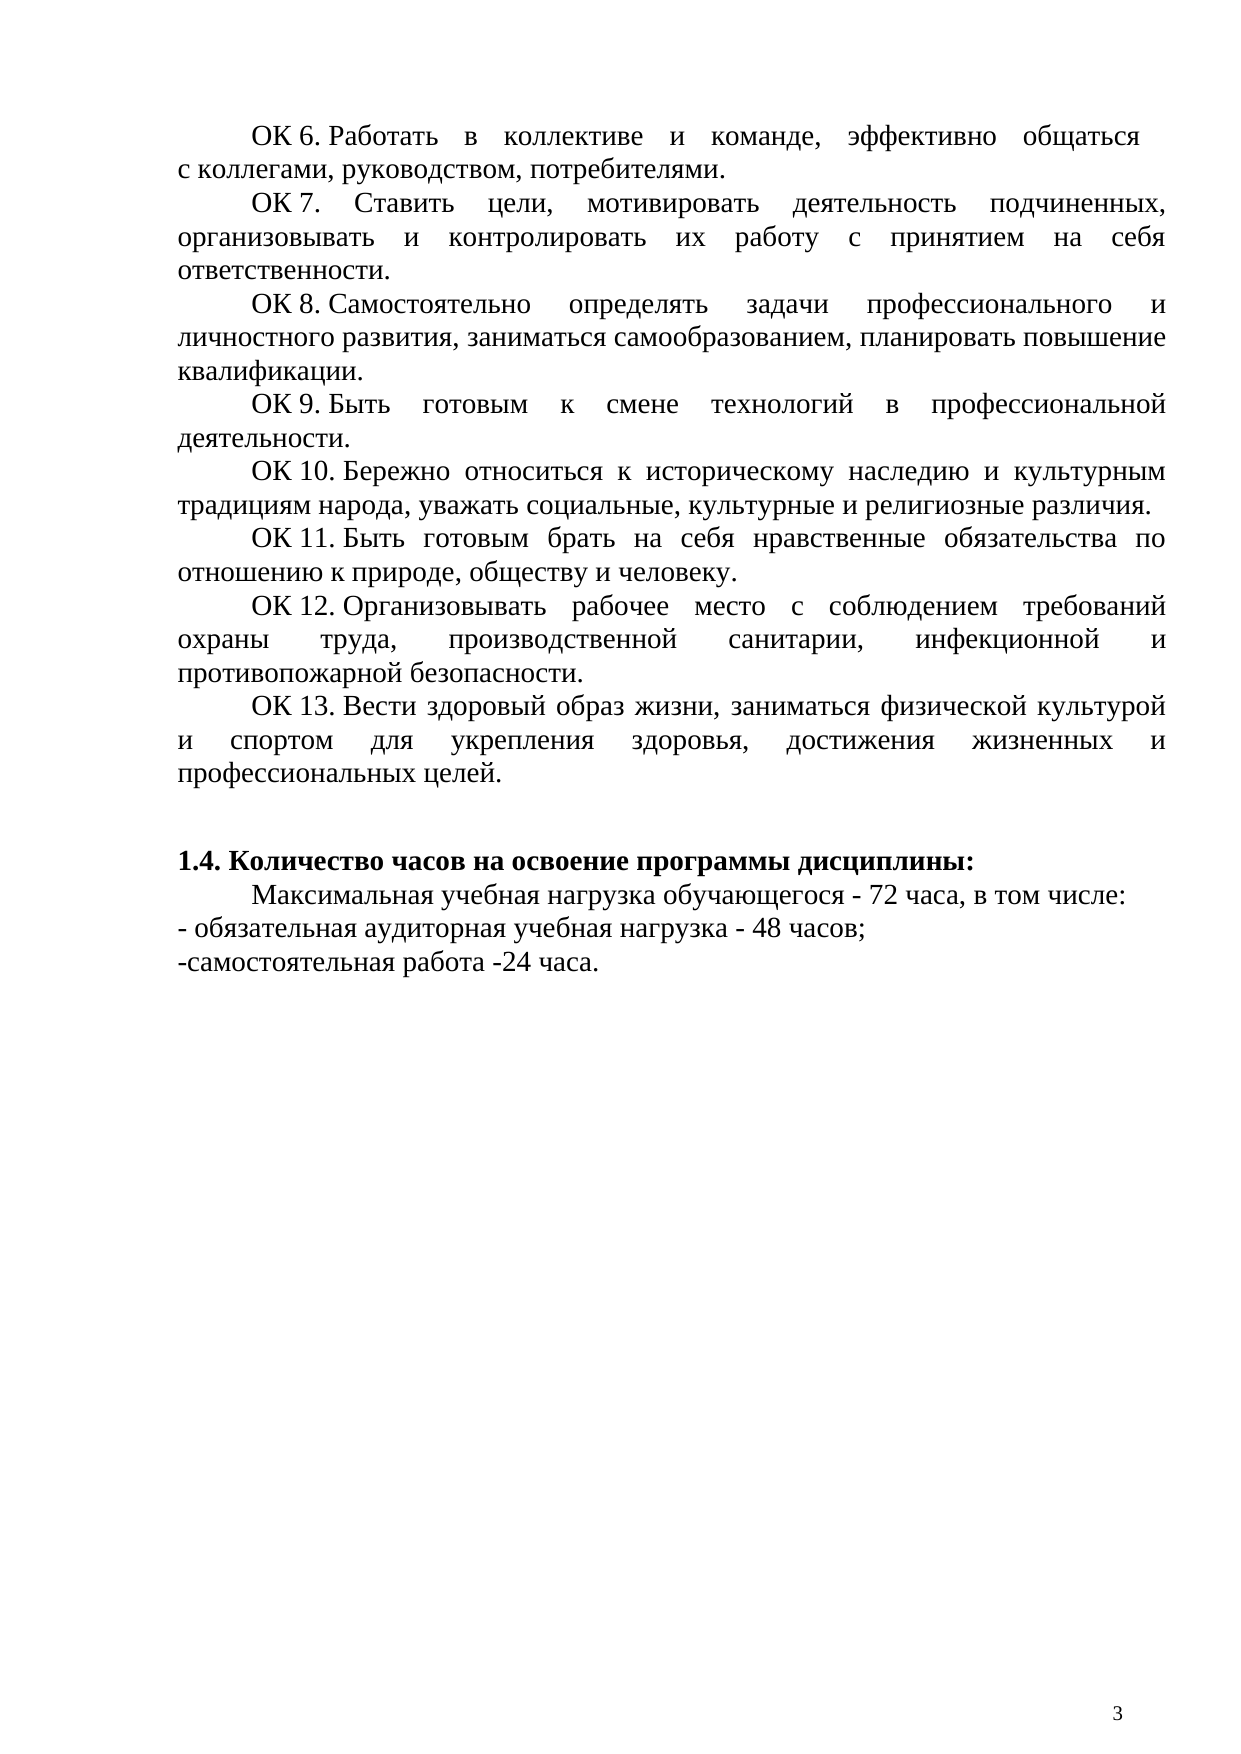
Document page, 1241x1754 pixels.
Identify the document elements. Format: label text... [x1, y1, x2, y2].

list ОК 13. Вести здоровый образ жизни, заниматься физической культурой и спортом для укрепления здоровья, достижения жизненных и профессиональных целей. [177, 688, 1167, 789]
list ОК 8. Самостоятельно определять задачи профессионального и личностного развития, заниматься самообразованием, планировать повышение квалификации. [177, 286, 1167, 386]
list ОК 12. Организовывать рабочее место с соблюдением требований охраны труда, производственной санитарии, инфекционной и противопожарной безопасности. [177, 588, 1167, 688]
list ОК 11. Быть готовым брать на себя нравственные обязательства по отношению к природе, обществу и человеку. [177, 521, 1167, 588]
list ОК 7. Ставить цели, мотивировать деятельность подчиненных, организовывать и контролировать их работу с принятием на себя ответственности. [177, 185, 1167, 286]
text -самостоятельная работа -24 часа. [177, 944, 1167, 977]
list ОК 10. Бережно относиться к историческому наследию и культурным традициям народа, уважать социальные, культурные и религиозные различия. [177, 453, 1167, 521]
list ОК 6. Работать в коллективе и команде, эффективно общаться с коллегами, руководством, потребителями. [177, 118, 1167, 185]
text 1.4. Количество часов на освоение программы дисциплины: [177, 843, 1167, 877]
list ОК 9. Быть готовым к смене технологий в профессиональной деятельности. [177, 386, 1167, 453]
text Максимальная учебная нагрузка обучающегося - 72 часа, в том числе: [177, 877, 1167, 910]
text - обязательная аудиторная учебная нагрузка - 48 часов; [177, 910, 1167, 944]
